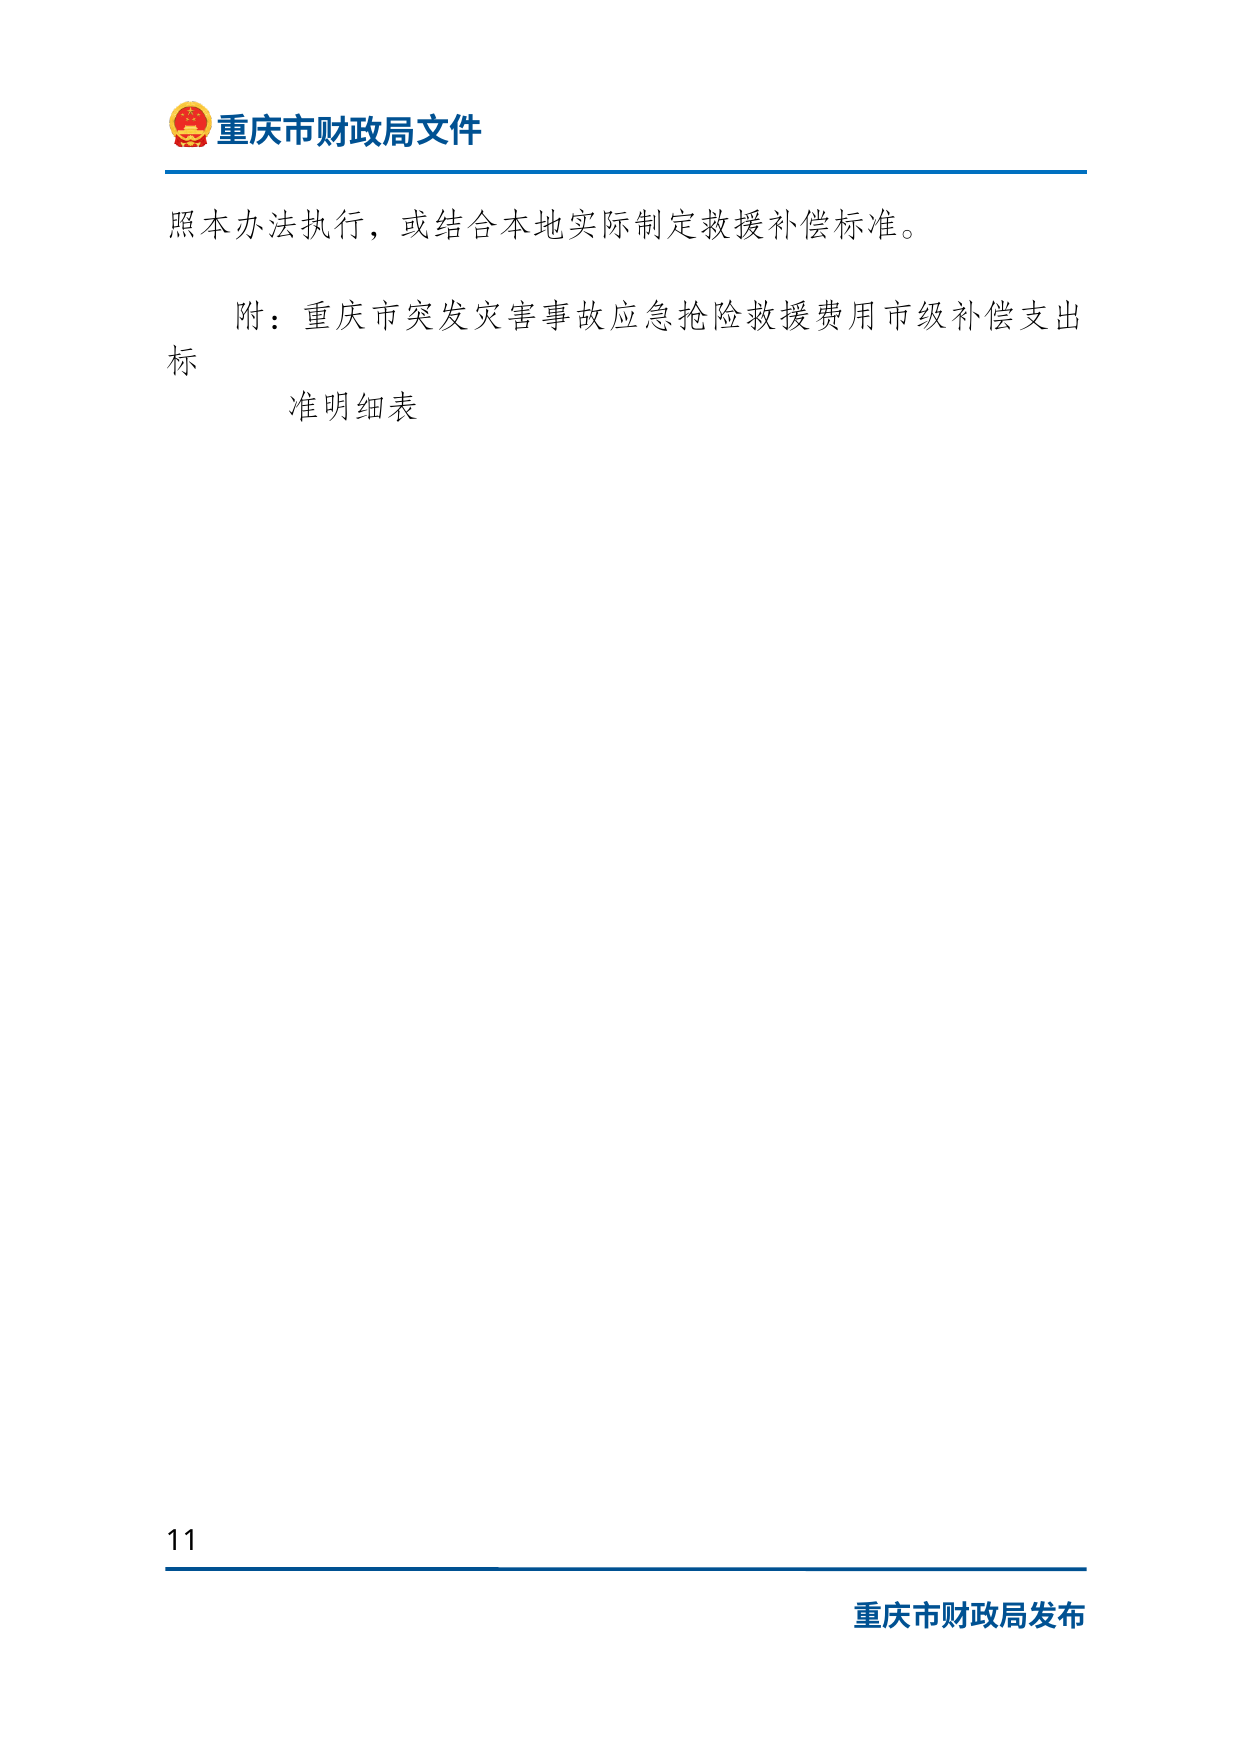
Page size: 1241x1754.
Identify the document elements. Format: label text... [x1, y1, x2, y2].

text 准明细表 [165, 386, 1087, 431]
text 附：重庆市突发灾害事故应急抢险救援费用市级补偿支出标 [165, 295, 1087, 386]
text 第十九条 各区县（自治县）财政部门、应急管理部门可参照本办法执行，或结合本地实际制定救援补偿标准。 [165, 205, 1087, 250]
picture [165, 99, 216, 151]
